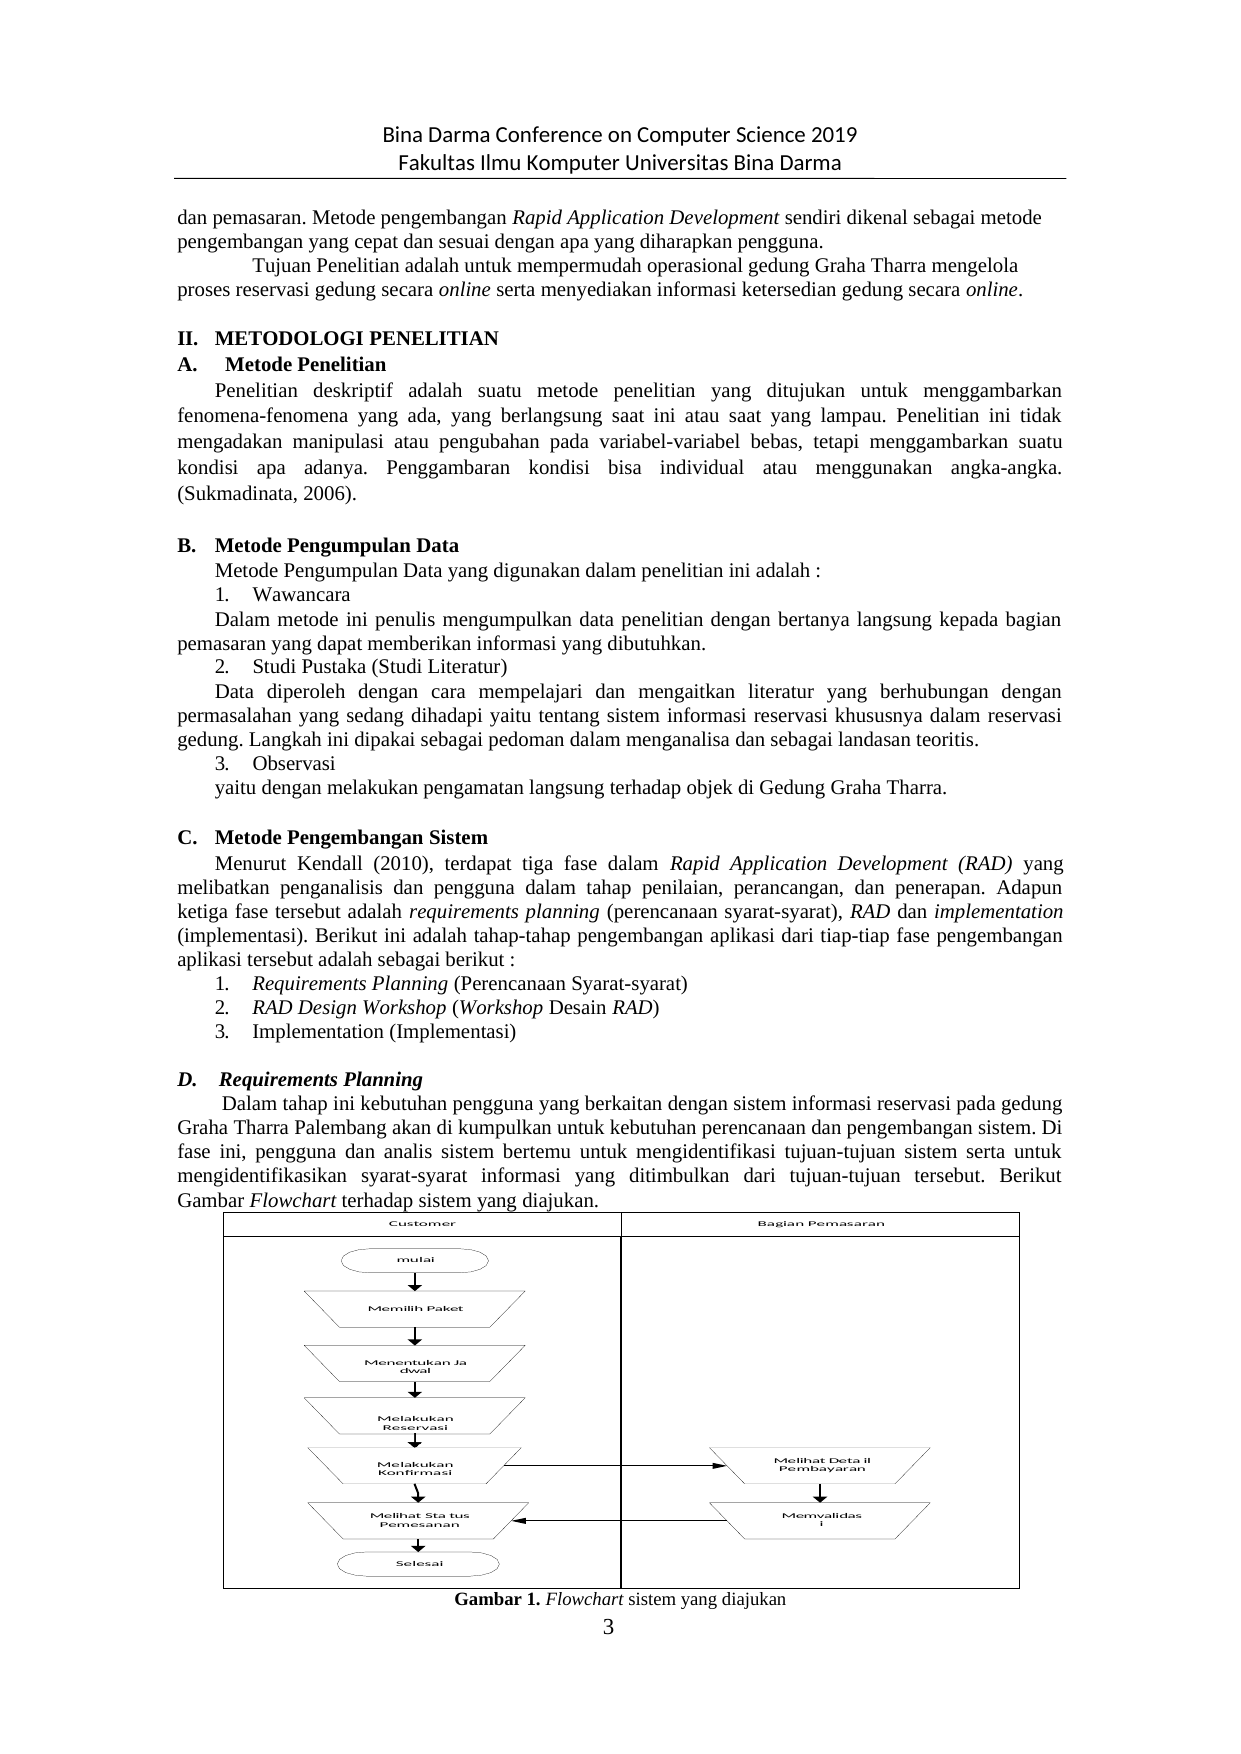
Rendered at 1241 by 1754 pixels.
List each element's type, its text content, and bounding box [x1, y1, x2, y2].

text dan pemasaran. Metode pengembangan Rapid Application Development sendiri dikenal sebagai metode pengembangan yang cepat dan sesuai dengan apa yang diharapkan pengguna. [177, 205, 1069, 253]
list RAD Design Workshop (Workshop Desain RAD) [214, 995, 1076, 1019]
text Dalam tahap ini kebutuhan pengguna yang berkaitan dengan sistem informasi reservasi pada gedung Graha Tharra Palembang akan di kumpulkan untuk kebutuhan perencanaan dan pengembangan sistem. Di fase ini, pengguna dan analis sistem bertemu untuk mengidentifikasi tujuan-tujuan sistem serta untuk mengidentifikasikan syarat-syarat informasi yang ditimbulkan dari tujuan-tujuan tersebut. Berikut Gambar Flowchart terhadap sistem yang diajukan. [177, 1091, 1063, 1212]
subtitle Requirements Planning [177, 1067, 1076, 1091]
text Metode Pengumpulan Data yang digunakan dalam penelitian ini adalah : [214, 559, 1076, 583]
text Penelitian deskriptif adalah suatu metode penelitian yang ditujukan untuk menggambarkan fenomena-fenomena yang ada, yang berlangsung saat ini atau saat yang lampau. Penelitian ini tidak mengadakan manipulasi atau pengubahan pada variabel-variabel bebas, tetapi menggambarkan suatu kondisi apa adanya. Penggambaran kondisi bisa individual atau menggunakan angka-angka. (Sukmadinata, 2006). [177, 377, 1063, 505]
text Dalam metode ini penulis mengumpulkan data penelitian dengan bertanya langsung kepada bagian pemasaran yang dapat memberikan informasi yang dibutuhkan. [177, 607, 1063, 655]
list Requirements Planning (Perencanaan Syarat-syarat) [214, 971, 1076, 995]
text Tujuan Penelitian adalah untuk mempermudah operasional gedung Graha Tharra mengelola proses reservasi gedung secara online serta menyediakan informasi ketersedian gedung secara online. [177, 253, 1069, 301]
list Wawancara [214, 583, 1076, 607]
text Menurut Kendall (2010), terdapat tiga fase dalam Rapid Application Development (RAD) yang melibatkan penganalisis dan pengguna dalam tahap penilaian, perancangan, dan penerapan. Adapun ketiga fase tersebut adalah requirements planning (perencanaan syarat-syarat), RAD dan implementation (implementasi). Berikut ini adalah tahap-tahap pengembangan aplikasi dari tiap-tiap fase pengembangan aplikasi tersebut adalah sebagai berikut : [177, 851, 1064, 971]
list Implementation (Implementasi) [214, 1019, 1076, 1043]
text Data diperoleh dengan cara mempelajari dan mengaitkan literatur yang berhubungan dengan permasalahan yang sedang dihadapi yaitu tentang sistem informasi reservasi khususnya dalam reservasi gedung. Langkah ini dipakai sebagai pedoman dalam menganalisa dan sebagai landasan teoritis. [177, 679, 1063, 751]
list Metode Penelitian [177, 352, 1076, 376]
subtitle Metode Pengumpulan Data [177, 533, 1076, 557]
picture [407, 1433, 422, 1448]
list Observasi [214, 751, 1076, 775]
list Studi Pustaka (Studi Literatur) [214, 655, 1076, 679]
text yaitu dengan melakukan pengamatan langsung terhadap objek di Gedung Graha Tharra. [214, 775, 1076, 799]
subtitle METODOLOGI PENELITIAN [177, 326, 1076, 350]
subtitle Metode Pengembangan Sistem [177, 825, 1076, 849]
text Gambar 1. Flowchart sistem yang diajukan [173, 1590, 1067, 1610]
